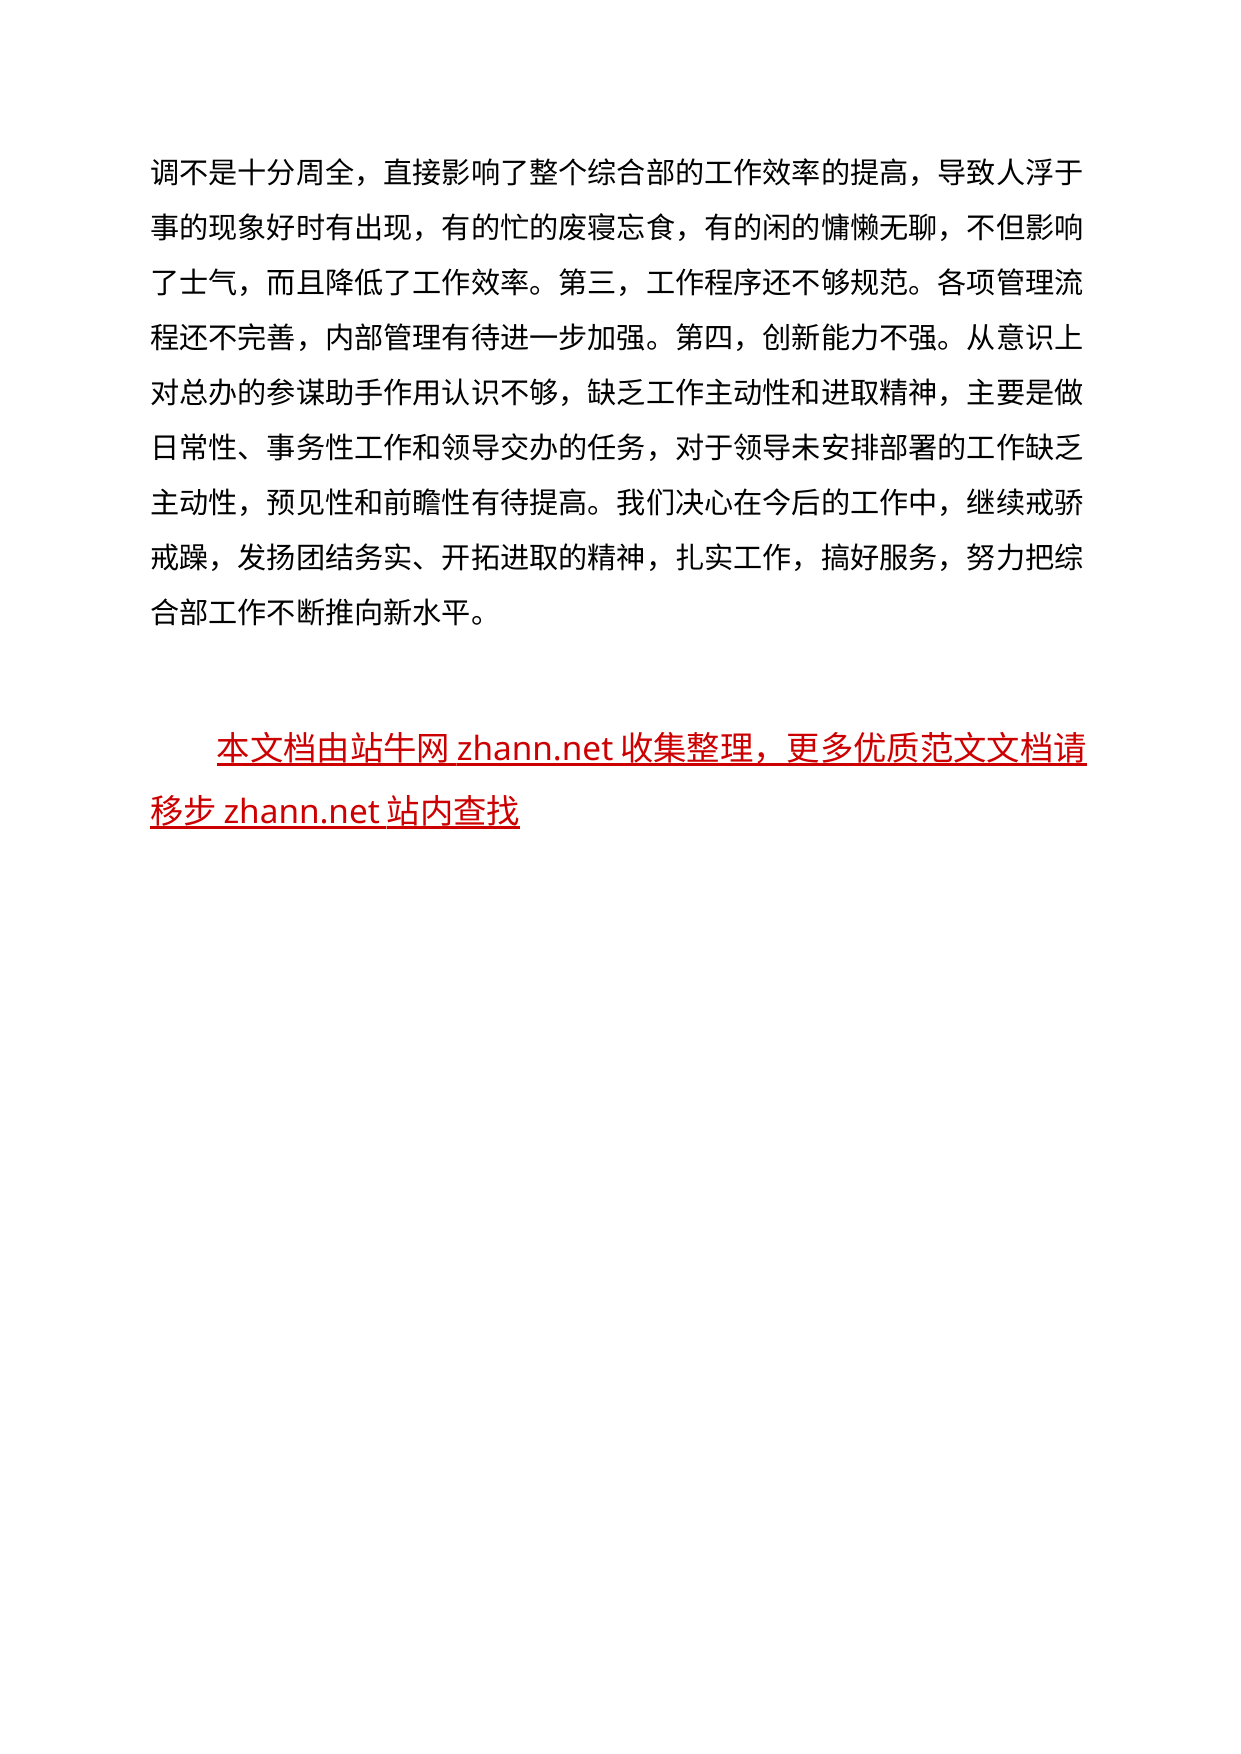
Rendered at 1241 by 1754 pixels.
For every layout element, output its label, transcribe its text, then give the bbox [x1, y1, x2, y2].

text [150, 150, 1090, 631]
text 本文档由站牛网zhann.net收集整理，更多优质范文文档请移步zhann.net站内查找 [150, 722, 1090, 833]
